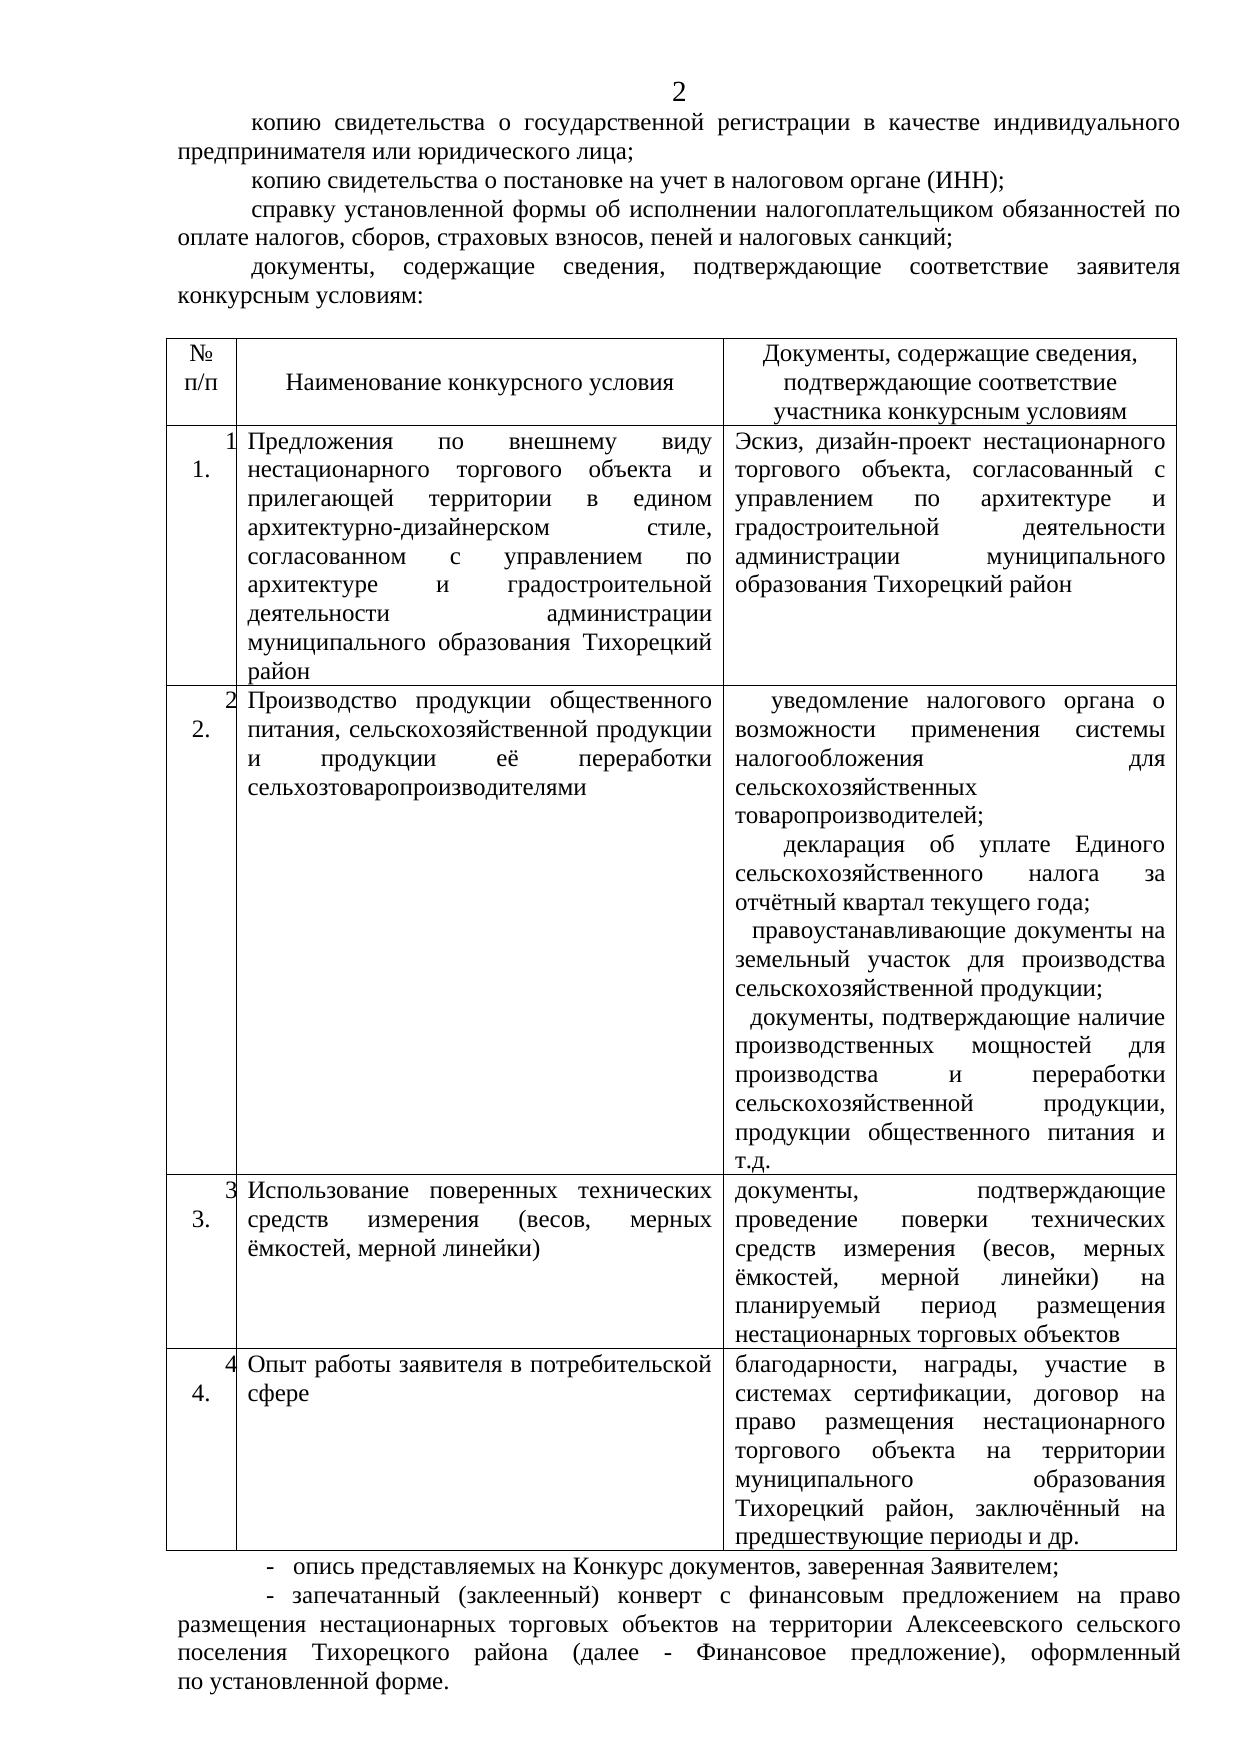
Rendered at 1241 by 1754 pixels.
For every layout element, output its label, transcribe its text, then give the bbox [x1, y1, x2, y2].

table_cell 33. [167, 1175, 236, 1348]
text копию свидетельства о государственной регистрации в качестве индивидуального предпринимателя или юридического лица; [177, 107, 1181, 165]
table_cell 11. [167, 426, 236, 684]
text - запечатанный (заклеенный) конверт с финансовым предложением на право размещения нестационарных торговых объектов на территории Алексеевского сельского поселения Тихорецкого района (далее - Финансовое предложение), оформленный по установленной форме. [177, 1580, 1181, 1695]
table_cell Опыт работы заявителя в потребительской сфере [237, 1349, 723, 1550]
table_cell Использование поверенных технических средств измерения (весов, мерных ёмкостей, мерной линейки) [237, 1175, 723, 1348]
table_header № п/п [167, 339, 236, 425]
table_cell благодарности, награды, участие в системах сертификации, договор на право размещения нестационарного торгового объекта на территории муниципального образования Тихорецкий район, заключённый на предшествующие периоды и др. [724, 1349, 1176, 1550]
table_cell 22. [167, 686, 236, 1174]
table_header Документы, содержащие сведения, подтверждающие соответствие участника конкурсным условиям [724, 339, 1176, 425]
table_header Наименование конкурсного условия [237, 339, 723, 425]
text копию свидетельства о постановке на учет в налоговом органе (ИНН); [177, 165, 1181, 194]
table_cell Производство продукции общественного питания, сельскохозяйственной продукции и продукции её переработки сельхозтоваропроизводителями [237, 686, 723, 1174]
table_cell уведомление налогового органа о возможности применения системы налогообложения для сельскохозяйственных товаропроизводителей; декларация об уплате Единого сельскохозяйственного налога за отчётный квартал текущего года; правоустанавливающие документы на земельный участок для производства сельскохозяйственной продукции; документы, подтверждающие наличие производственных мощностей для производства и переработки сельскохозяйственной продукции, продукции общественного питания и т.д. [724, 686, 1176, 1174]
table_cell Предложения по внешнему виду нестационарного торгового объекта и прилегающей территории в едином архитектурно-дизайнерском стиле, согласованном с управлением по архитектуре и градостроительной деятельности администрации муниципального образования Тихорецкий район [237, 426, 723, 684]
text - опись представляемых на Конкурс документов, заверенная Заявителем; [177, 1551, 1181, 1580]
table_cell документы, подтверждающие проведение поверки технических средств измерения (весов, мерных ёмкостей, мерной линейки) на планируемый период размещения нестационарных торговых объектов [724, 1175, 1176, 1348]
text документы, содержащие сведения, подтверждающие соответствие заявителя конкурсным условиям: [177, 251, 1181, 309]
text справку установленной формы об исполнении налогоплательщиком обязанностей по оплате налогов, сборов, страховых взносов, пеней и налоговых санкций; [177, 194, 1181, 251]
table_cell Эскиз, дизайн-проект нестационарного торгового объекта, согласованный с управлением по архитектуре и градостроительной деятельности администрации муниципального образования Тихорецкий район [724, 426, 1176, 684]
table_cell 44. [167, 1349, 236, 1550]
